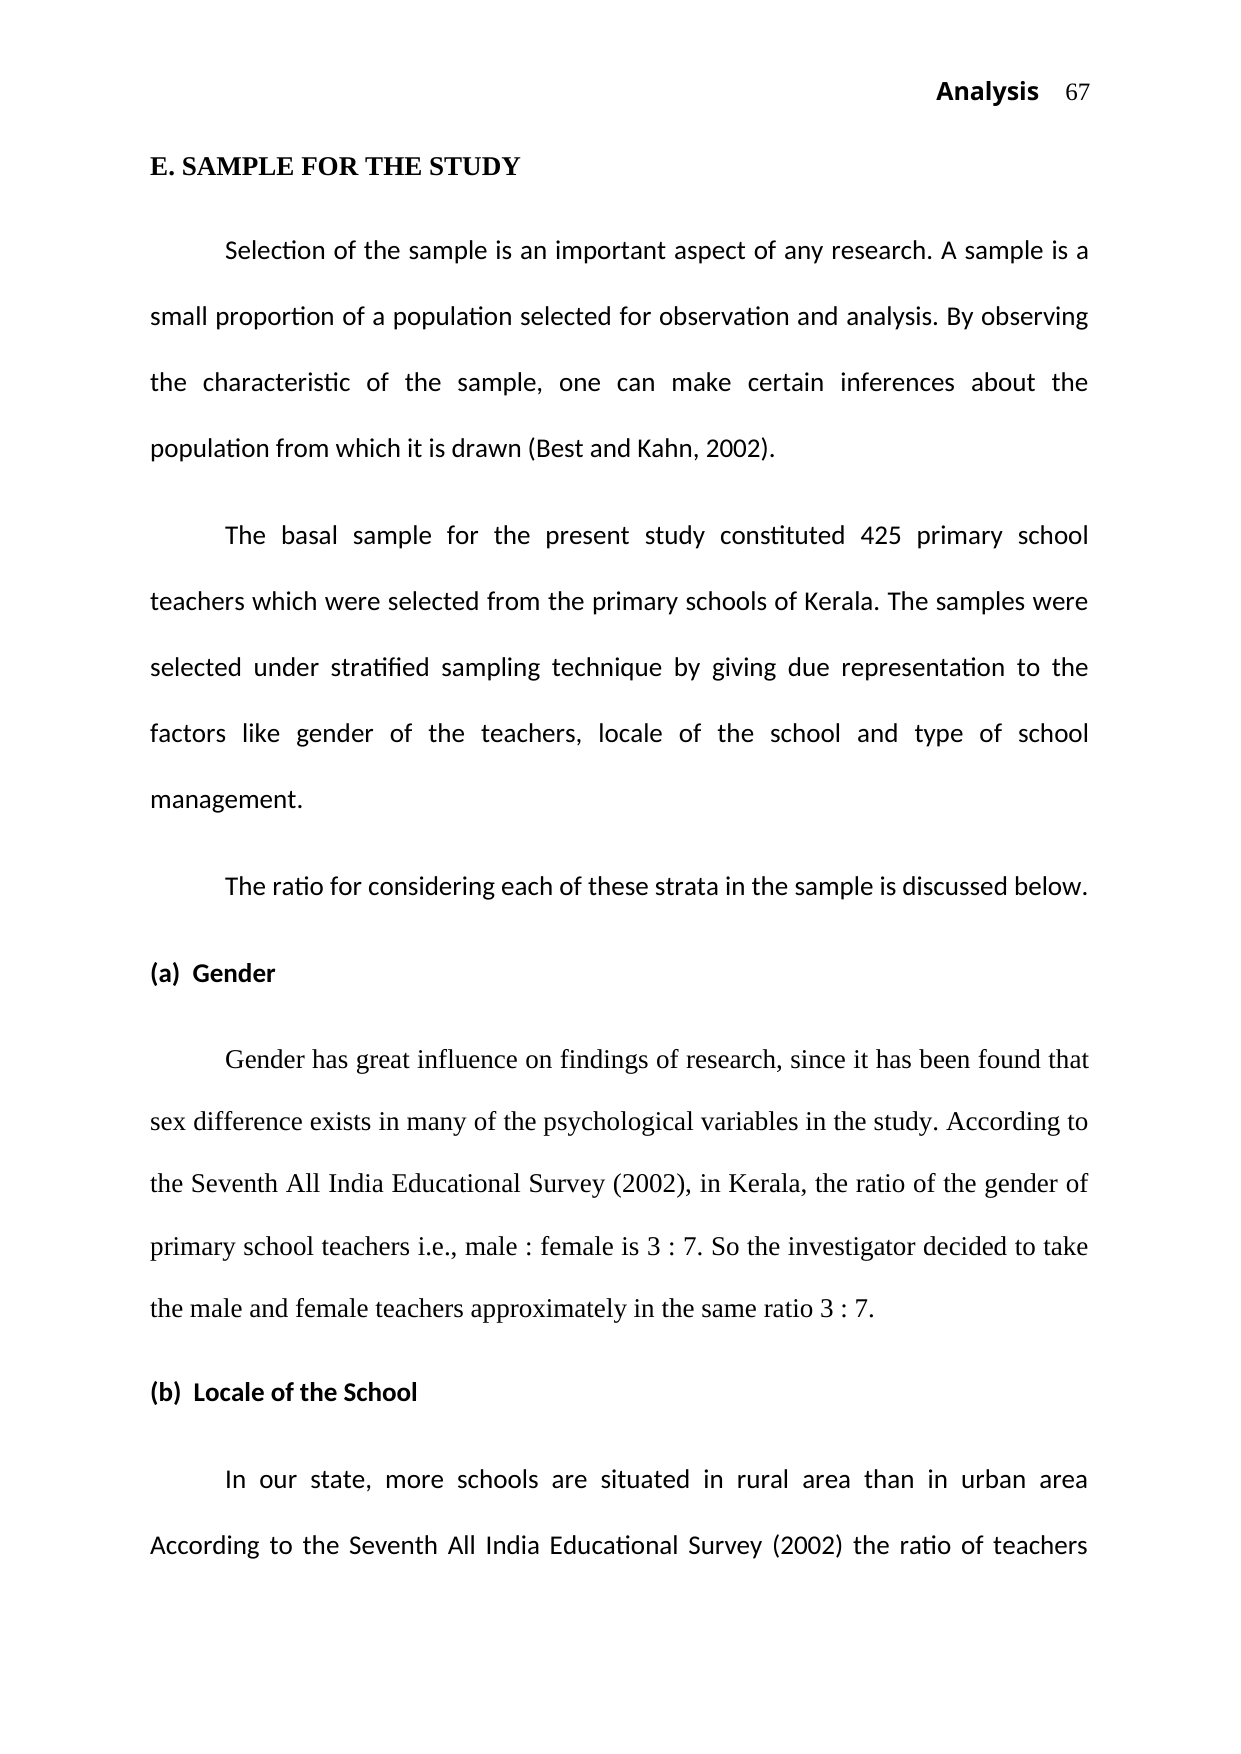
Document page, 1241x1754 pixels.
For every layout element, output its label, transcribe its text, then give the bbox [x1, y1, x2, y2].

text The ratio for considering each of these strata in the sample is discussed below. [150, 869, 1090, 902]
text Gender has great influence on findings of research, since it has been found that sex difference exists in many of the psychological variables in the study. According to the Seventh All India Educational Survey (2002), in Kerala, the ratio of the gender of primary school teachers i.e., male : female is 3 : 7. So the investigator decided to take the male and female teachers approximately in the same ratio 3 : 7. [150, 1043, 1090, 1323]
text (b) Locale of the School [150, 1375, 1090, 1408]
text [150, 1462, 1090, 1561]
text The basal sample for the present study constituted 425 primary school teachers which were selected from the primary schools of Kerala. The samples were selected under stratified sampling technique by giving due representation to the factors like gender of the teachers, locale of the school and type of school management. [150, 518, 1090, 815]
text Selection of the sample is an important aspect of any research. A sample is a small proportion of a population selected for observation and analysis. By observing the characteristic of the sample, one can make certain inferences about the population from which it is drawn (Best and Kahn, 2002). [150, 233, 1090, 464]
text (a) Gender [150, 956, 1090, 989]
subtitle E. SAMPLE FOR THE STUDY [150, 150, 1090, 181]
